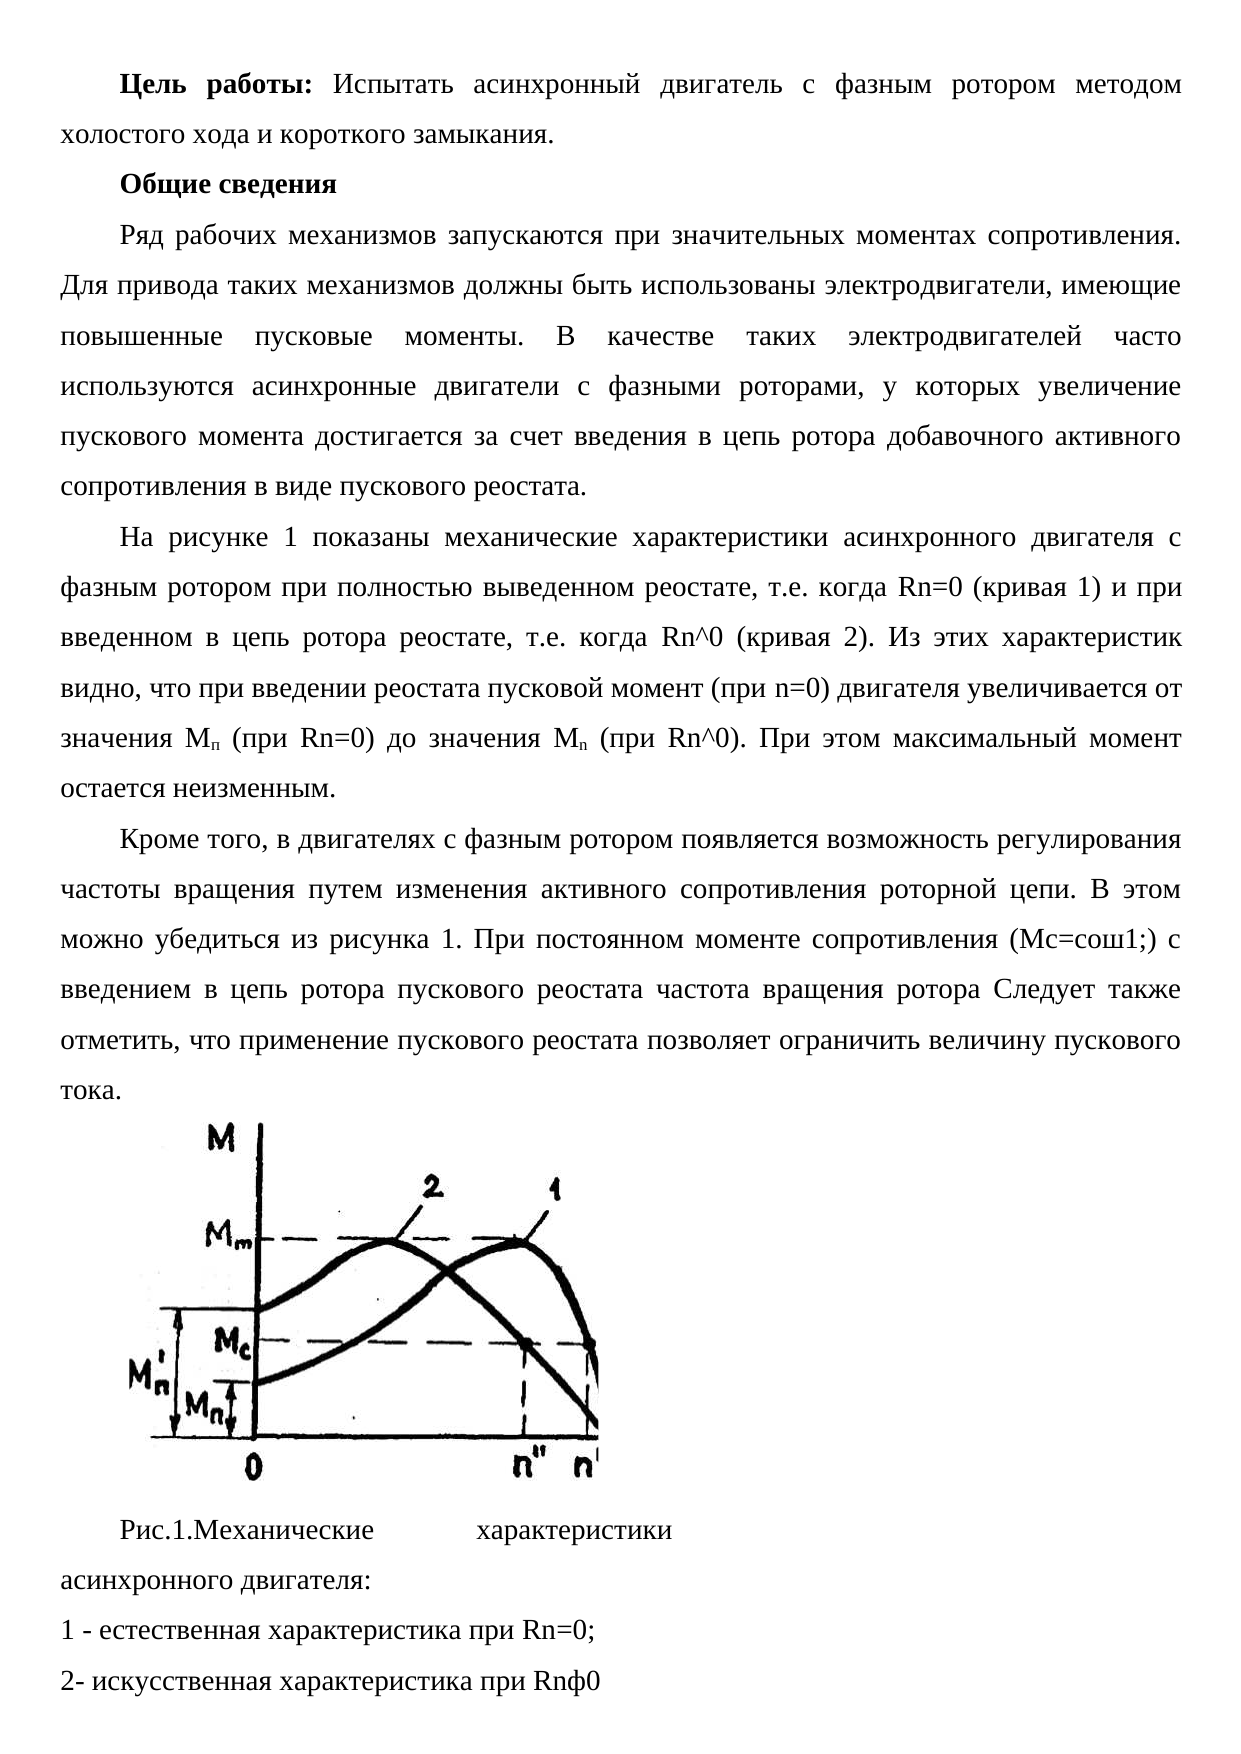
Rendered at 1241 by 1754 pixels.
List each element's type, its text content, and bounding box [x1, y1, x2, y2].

picture [129, 1122, 599, 1481]
text Рис.1.Механические характеристики асинхронного двигателя: [60, 1512, 672, 1596]
text Кроме того, в двигателях с фазным ротором появляется возможность регулирования частоты вращения путем изменения активного сопротивления роторной цепи. В этом можно убедиться из рисунка 1. При постоянном моменте сопротивления (Мс=сош1;) с введением в цепь ротора пускового реостата частота вращения ротора Следует также отметить, что применение пускового реостата позволяет ограничить величину пускового тока. [60, 821, 1182, 1106]
text Цель работы: Испытать асинхронный двигатель с фазным ротором методом холостого хода и короткого замыкания. [60, 66, 1182, 150]
text Ряд рабочих механизмов запускаются при значительных моментах сопротивления. Для привода таких механизмов должны быть использованы электродвигатели, имеющие повышенные пусковые моменты. В качестве таких электродвигателей часто используются асинхронные двигатели с фазными роторами, у которых увеличение пускового момента достигается за счет введения в цепь ротора добавочного активного сопротивления в виде пускового реостата. [60, 217, 1182, 502]
text 2- искусственная характеристика при Rnф0 [60, 1663, 672, 1696]
text 1 - естественная характеристика при Rn=0; [60, 1612, 672, 1646]
text На рисунке 1 показаны механические характеристики асинхронного двигателя с фазным ротором при полностью выведенном реостате, т.е. когда Rn=0 (кривая 1) и при введенном в цепь ротора реостате, т.е. когда Rn^0 (кривая 2). Из этих характеристик видно, что при введении реостата пусковой момент (при n=0) двигателя увеличивается от значения Мп (при Rn=0) до значения Mn (при Rn^0). При этом максимальный момент остается неизменным. [60, 519, 1182, 804]
text Общие сведения [60, 167, 1182, 200]
